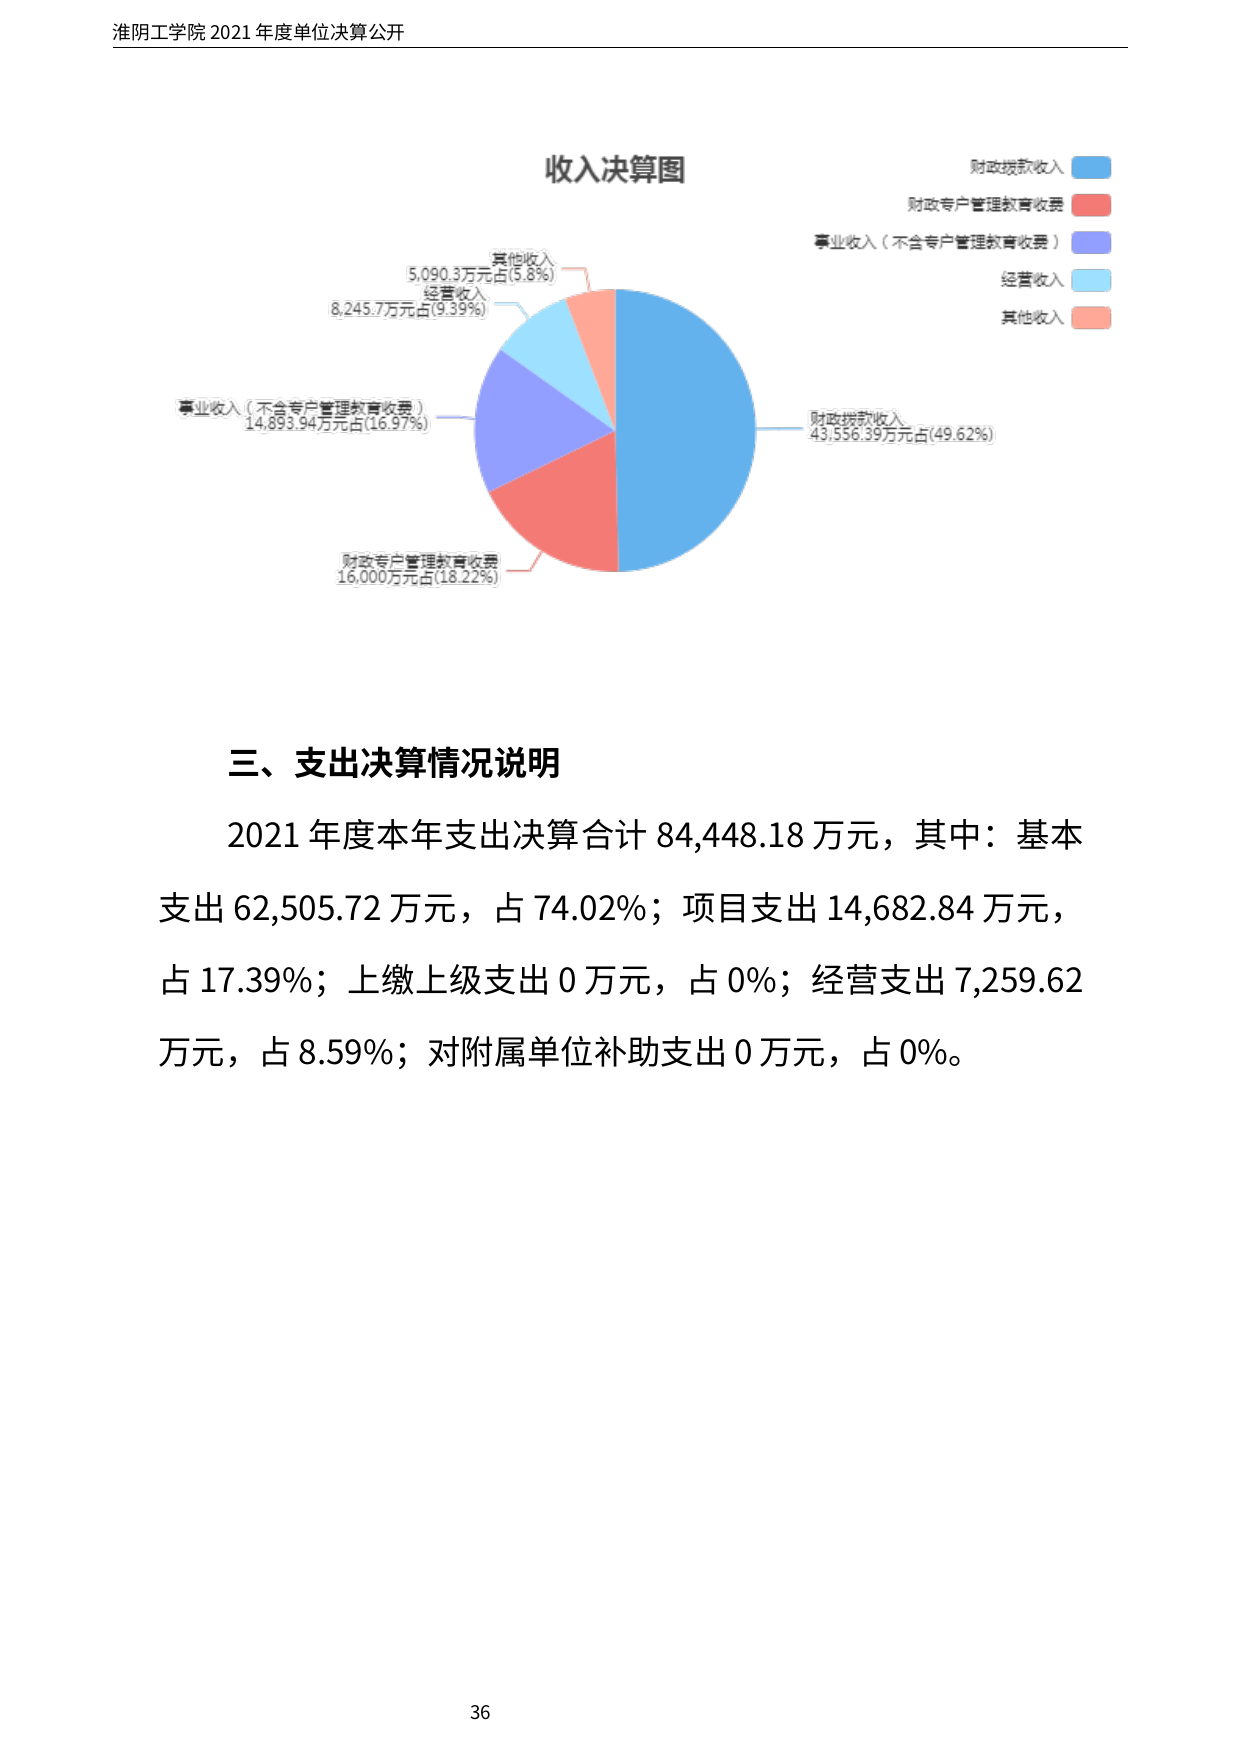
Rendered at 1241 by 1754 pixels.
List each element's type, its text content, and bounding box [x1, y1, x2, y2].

picture [112, 150, 1119, 713]
text 三、支出决算情况说明 [158, 737, 1084, 785]
text 2021年度本年支出决算合计84,448.18万元，其中：基本支出62,505.72万元，占74.02%；项目支出14,682.84万元，占17.39%；上缴上级支出0万元，占0%；经营支出7,259.62万元，占8.59%；对附属单位补助支出0万元，占0%。 [158, 809, 1084, 1074]
